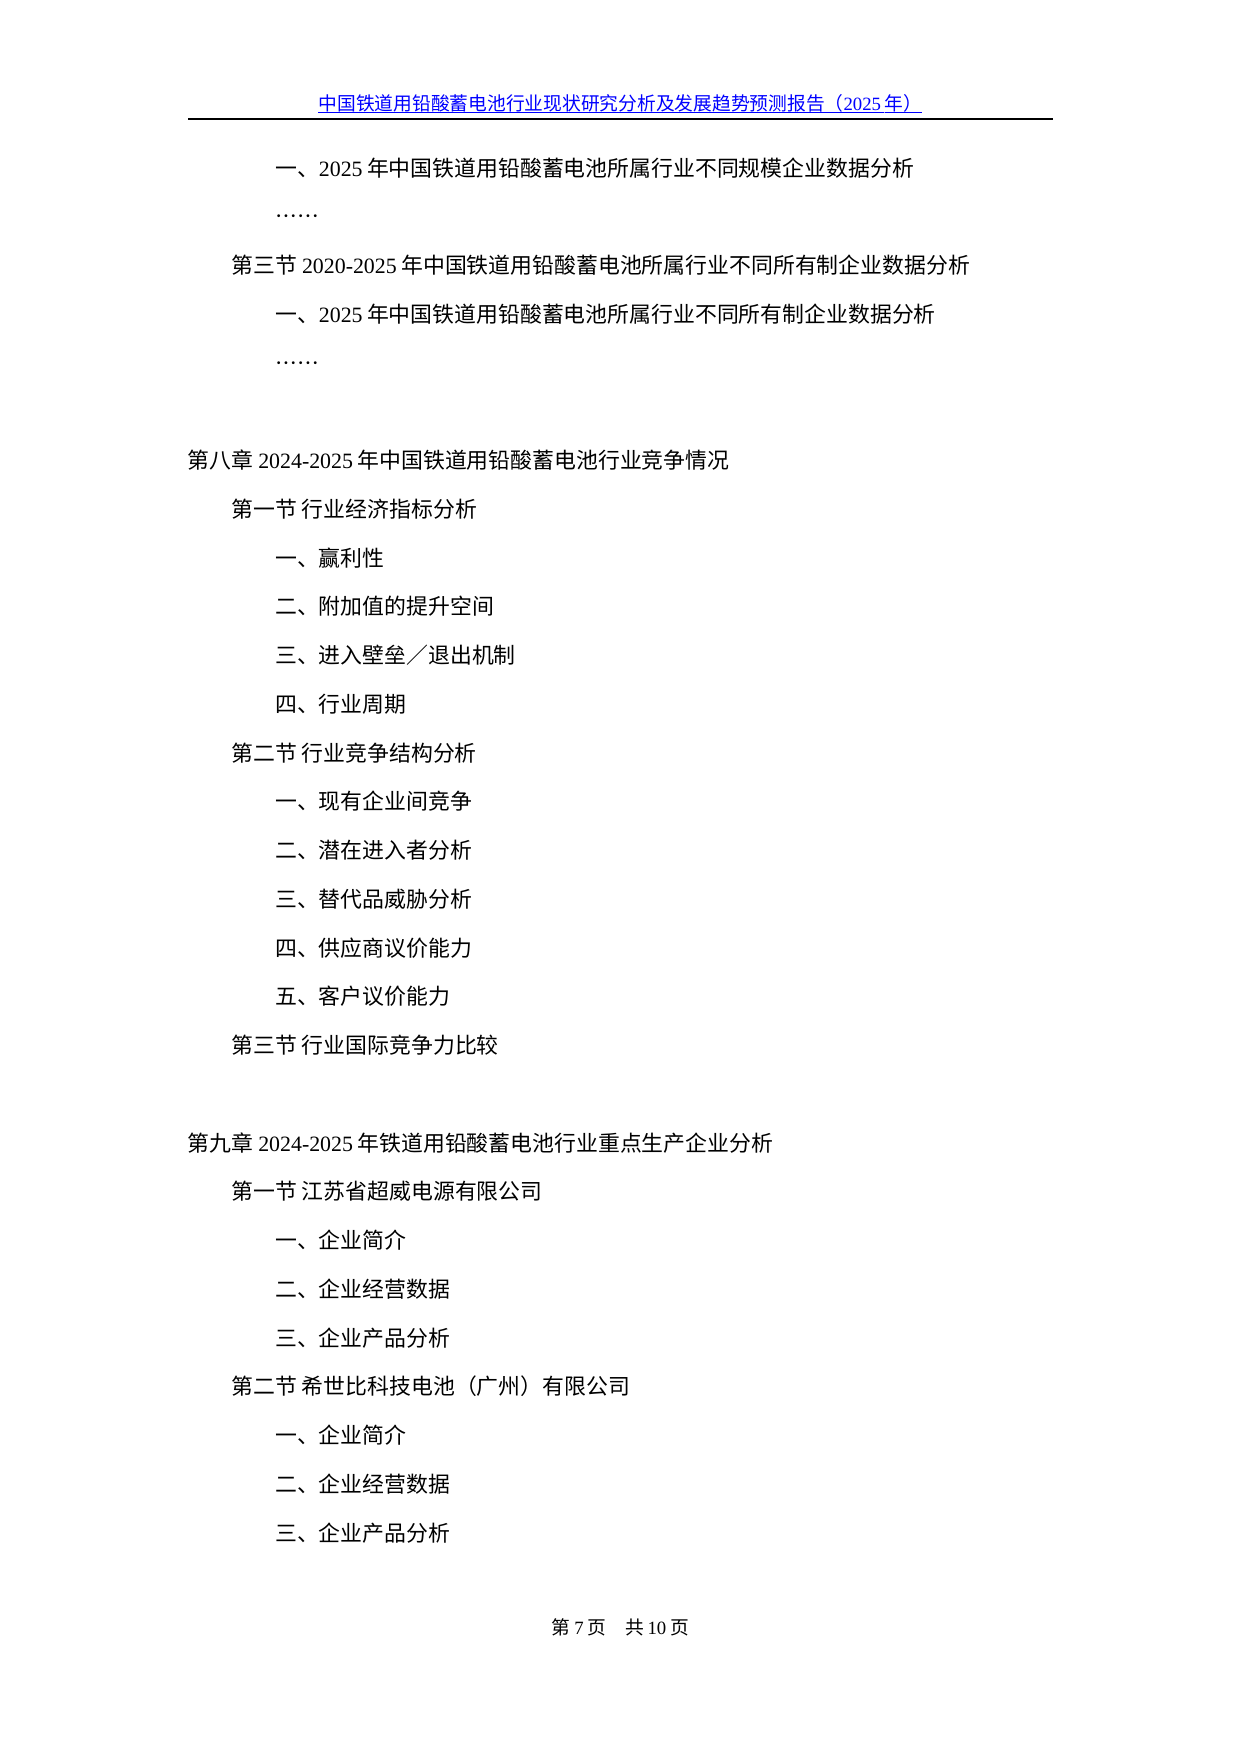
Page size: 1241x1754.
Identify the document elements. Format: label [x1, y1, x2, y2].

text [187, 150, 1053, 1548]
